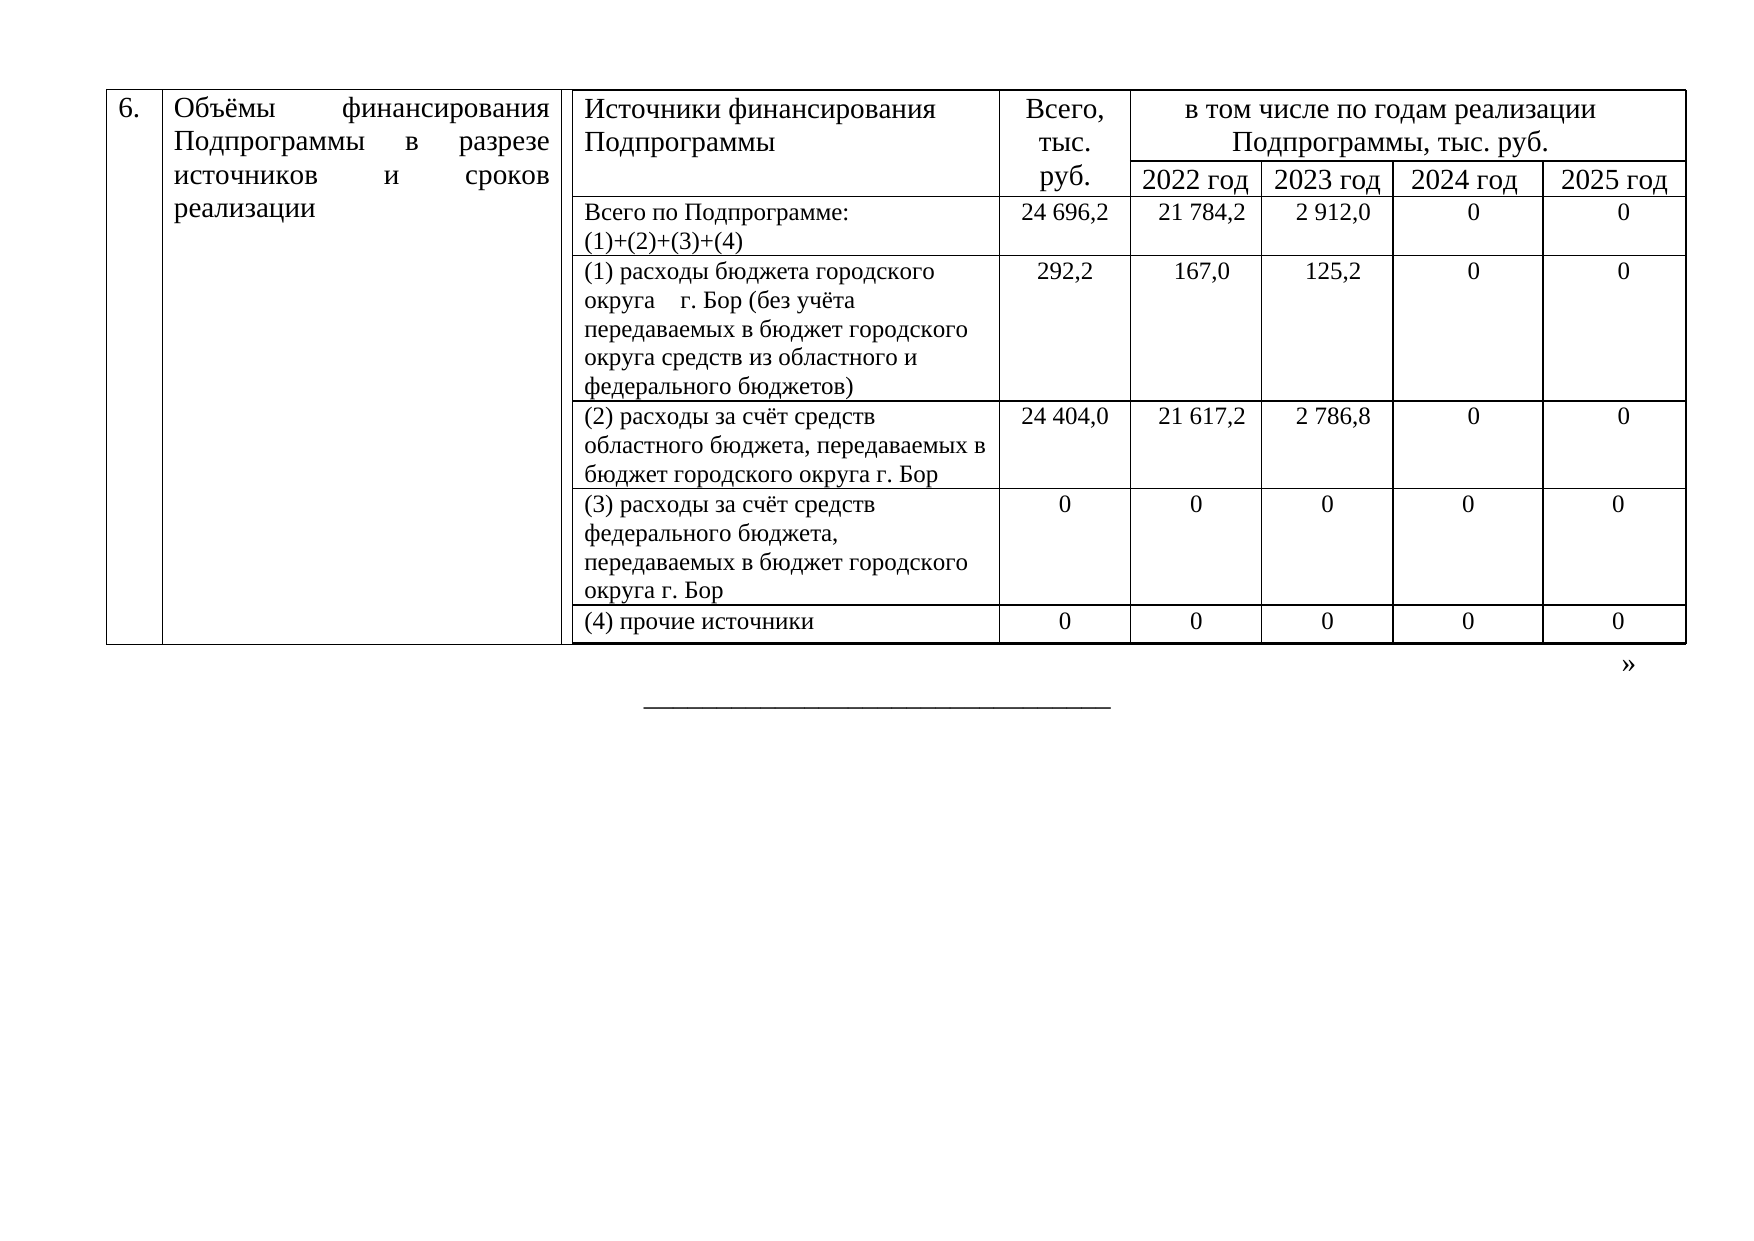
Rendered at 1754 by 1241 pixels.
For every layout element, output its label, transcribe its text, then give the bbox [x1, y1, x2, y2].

table_header [1262, 197, 1392, 255]
table_header [573, 256, 999, 400]
table_header [1000, 402, 1130, 488]
table_header Объёмы финансирования Подпрограммы в разрезе источников и сроков реализации [163, 90, 561, 644]
table_header [573, 489, 999, 604]
table_header [1131, 489, 1261, 604]
table_header [1262, 162, 1392, 196]
table_header [1131, 162, 1261, 196]
text ________________________________ [118, 678, 1636, 712]
table_header [1131, 402, 1261, 488]
table_header [1262, 256, 1392, 400]
table_header [1262, 402, 1392, 488]
table_header [1544, 197, 1685, 255]
table_header [1544, 606, 1685, 642]
table_header [1544, 489, 1685, 604]
table_header [1544, 402, 1685, 488]
table_header [573, 606, 999, 642]
table_header [1000, 256, 1130, 400]
table_header [1262, 606, 1392, 642]
table_header [1131, 606, 1261, 642]
table_header [1000, 489, 1130, 604]
table_header [1131, 256, 1261, 400]
table_header [1131, 197, 1261, 255]
table_header [1262, 489, 1392, 604]
table_header [1394, 489, 1542, 604]
table_header [1131, 91, 1685, 160]
table_header [1394, 256, 1542, 400]
table_header [1394, 162, 1542, 196]
table_header [573, 197, 999, 255]
table_header [1394, 197, 1542, 255]
table_header [1544, 256, 1685, 400]
table_header [573, 402, 999, 488]
table_header 6. [107, 90, 162, 644]
table_header [1394, 606, 1542, 642]
table_header [573, 91, 999, 196]
table_header [1000, 606, 1130, 642]
table_header [1000, 197, 1130, 255]
table_header [562, 90, 572, 644]
text » [118, 645, 1636, 678]
table_header [1394, 402, 1542, 488]
table_header [1544, 162, 1685, 196]
table_header [1000, 91, 1130, 196]
